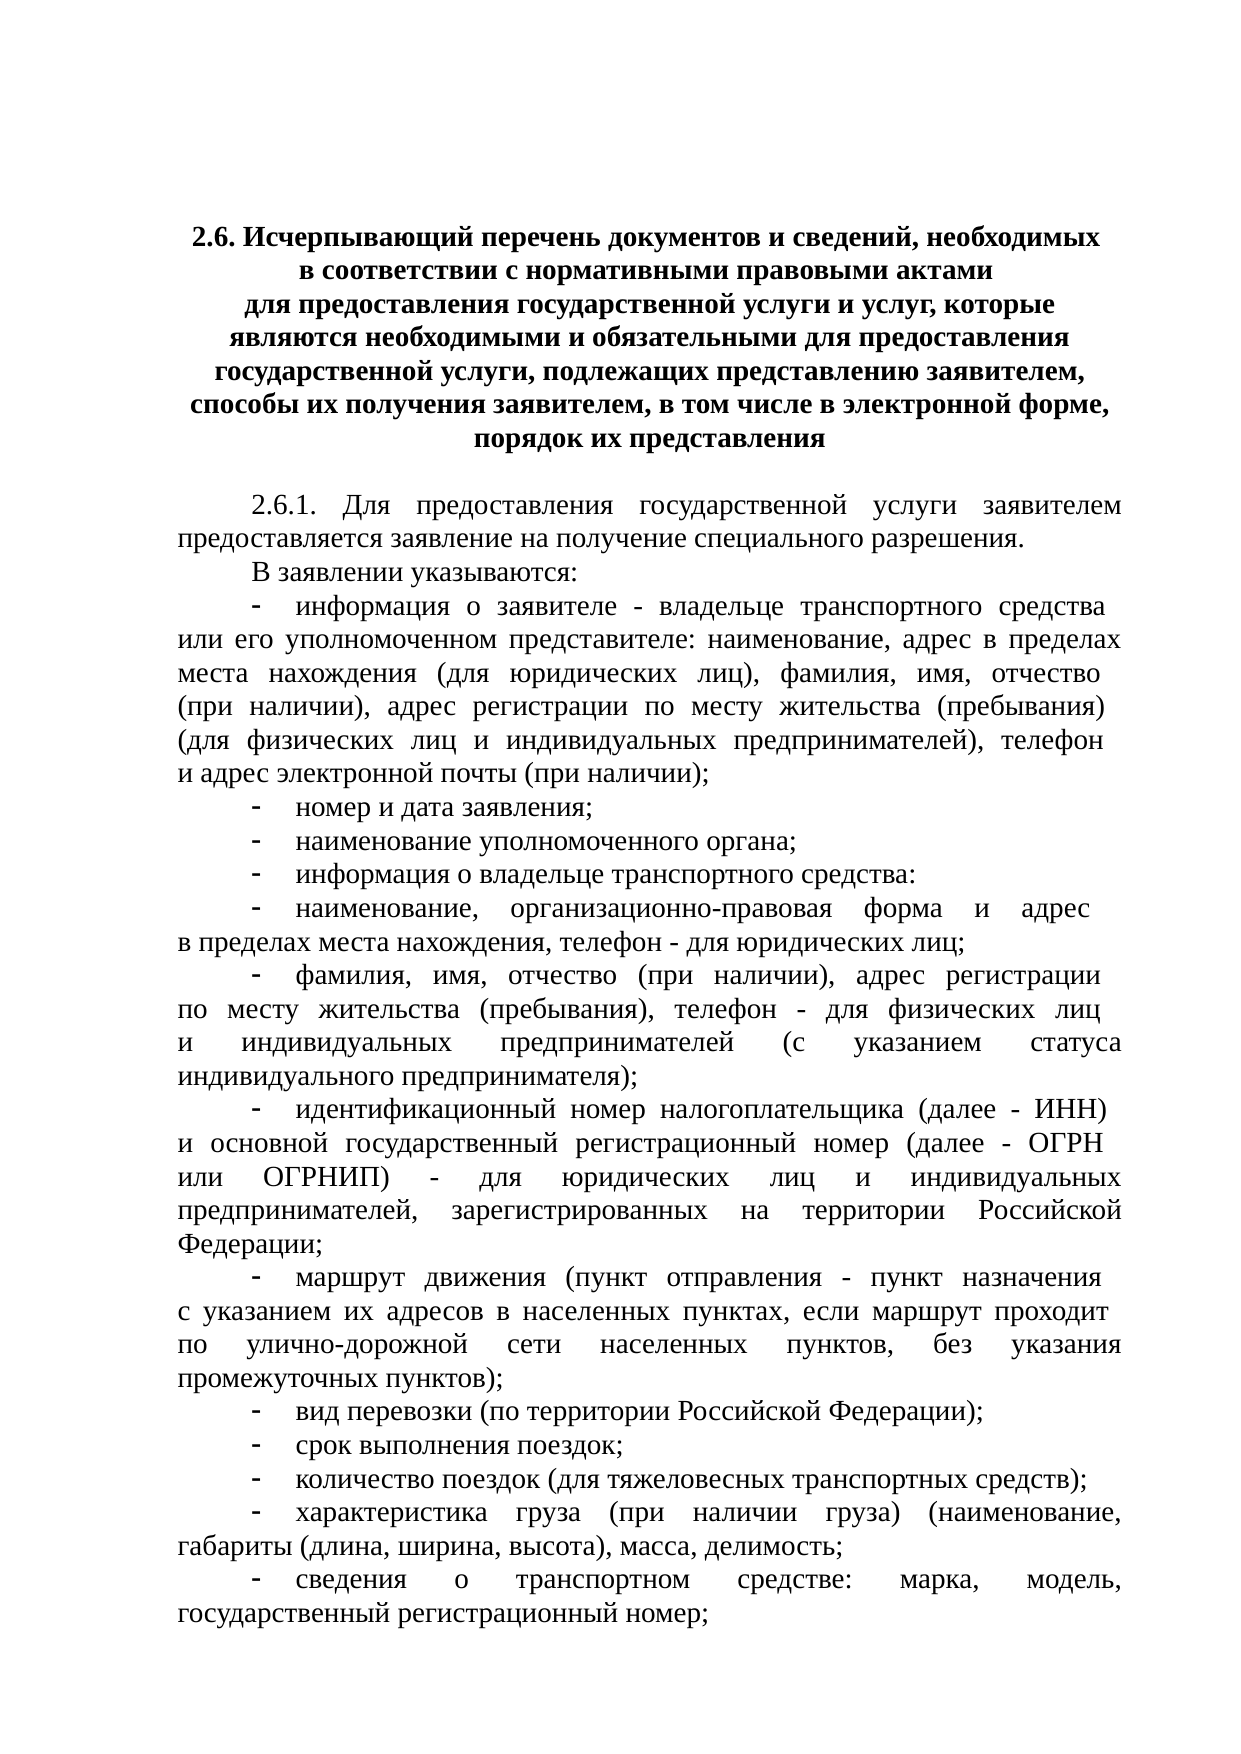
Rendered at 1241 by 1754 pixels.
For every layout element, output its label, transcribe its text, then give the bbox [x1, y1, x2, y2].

list количество поездок (для тяжеловесных транспортных средств); [177, 1461, 1122, 1494]
list информация о заявителе - владельце транспортного средства или его уполномоченном представителе: наименование, адрес в пределах места нахождения (для юридических лиц), фамилия, имя, отчество (при наличии), адрес регистрации по месту жительства (пребывания) (для физических лиц и индивидуальных предпринимателей), телефон и адрес электронной почты (при наличии); [177, 588, 1122, 789]
text 2.6.1. Для предоставления государственной услуги заявителем предоставляется заявление на получение специального разрешения. [177, 487, 1122, 554]
subtitle 2.6. Исчерпывающий перечень документов и сведений, необходимых в соответствии с нормативными правовыми актами для предоставления государственной услуги и услуг, которые являются необходимыми и обязательными для предоставления государственной услуги, подлежащих представлению заявителем, способы их получения заявителем, в том числе в электронной форме, порядок их представления [177, 219, 1122, 453]
list наименование уполномоченного органа; [177, 823, 1122, 856]
list фамилия, имя, отчество (при наличии), адрес регистрации по месту жительства (пребывания), телефон - для физических лиц и индивидуальных предпринимателей (с указанием статуса индивидуального предпринимателя); [177, 957, 1122, 1091]
list сведения о транспортном средстве: марка, модель, государственный регистрационный номер; [177, 1562, 1122, 1629]
list маршрут движения (пункт отправления - пункт назначения с указанием их адресов в населенных пунктах, если маршрут проходит по улично-дорожной сети населенных пунктов, без указания промежуточных пунктов); [177, 1259, 1122, 1393]
list номер и дата заявления; [177, 789, 1122, 823]
list срок выполнения поездок; [177, 1427, 1122, 1461]
text В заявлении указываются: [177, 554, 1122, 588]
list информация о владельце транспортного средства: [177, 856, 1122, 890]
list наименование, организационно-правовая форма и адрес в пределах места нахождения, телефон - для юридических лиц; [177, 890, 1122, 957]
list вид перевозки (по территории Российской Федерации); [177, 1393, 1122, 1427]
list характеристика груза (при наличии груза) (наименование, габариты (длина, ширина, высота), масса, делимость; [177, 1494, 1122, 1562]
list идентификационный номер налогоплательщика (далее - ИНН) и основной государственный регистрационный номер (далее - ОГРН или ОГРНИП) - для юридических лиц и индивидуальных предпринимателей, зарегистрированных на территории Российской Федерации; [177, 1091, 1122, 1259]
